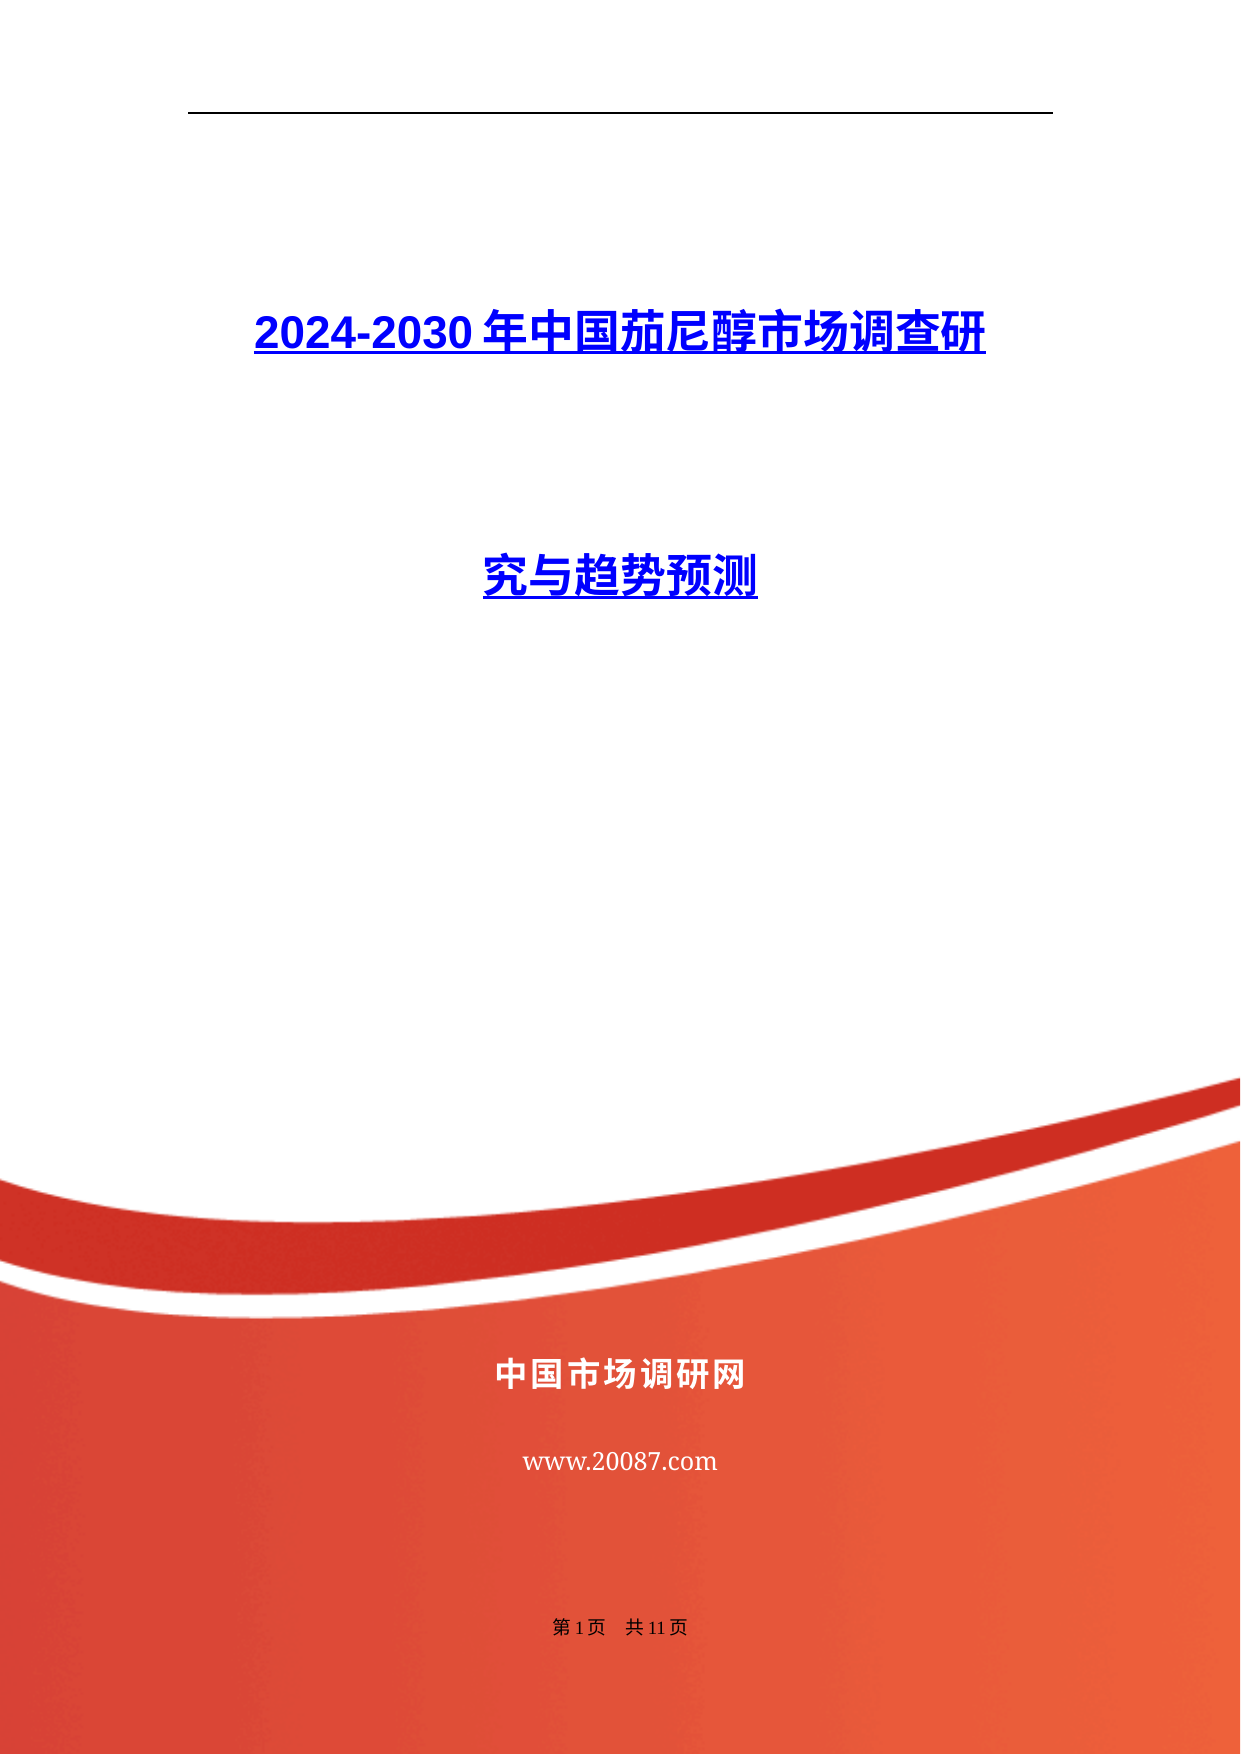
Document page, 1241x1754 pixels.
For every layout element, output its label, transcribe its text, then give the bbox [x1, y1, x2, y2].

subtitle 中国市场调研网 [187, 1339, 1053, 1404]
table_header 2024-2030年中国茄尼醇市场调查研究与趋势预测 [188, 207, 1053, 773]
text www.20087.com [187, 1428, 1053, 1493]
picture [0, 1006, 1241, 1754]
